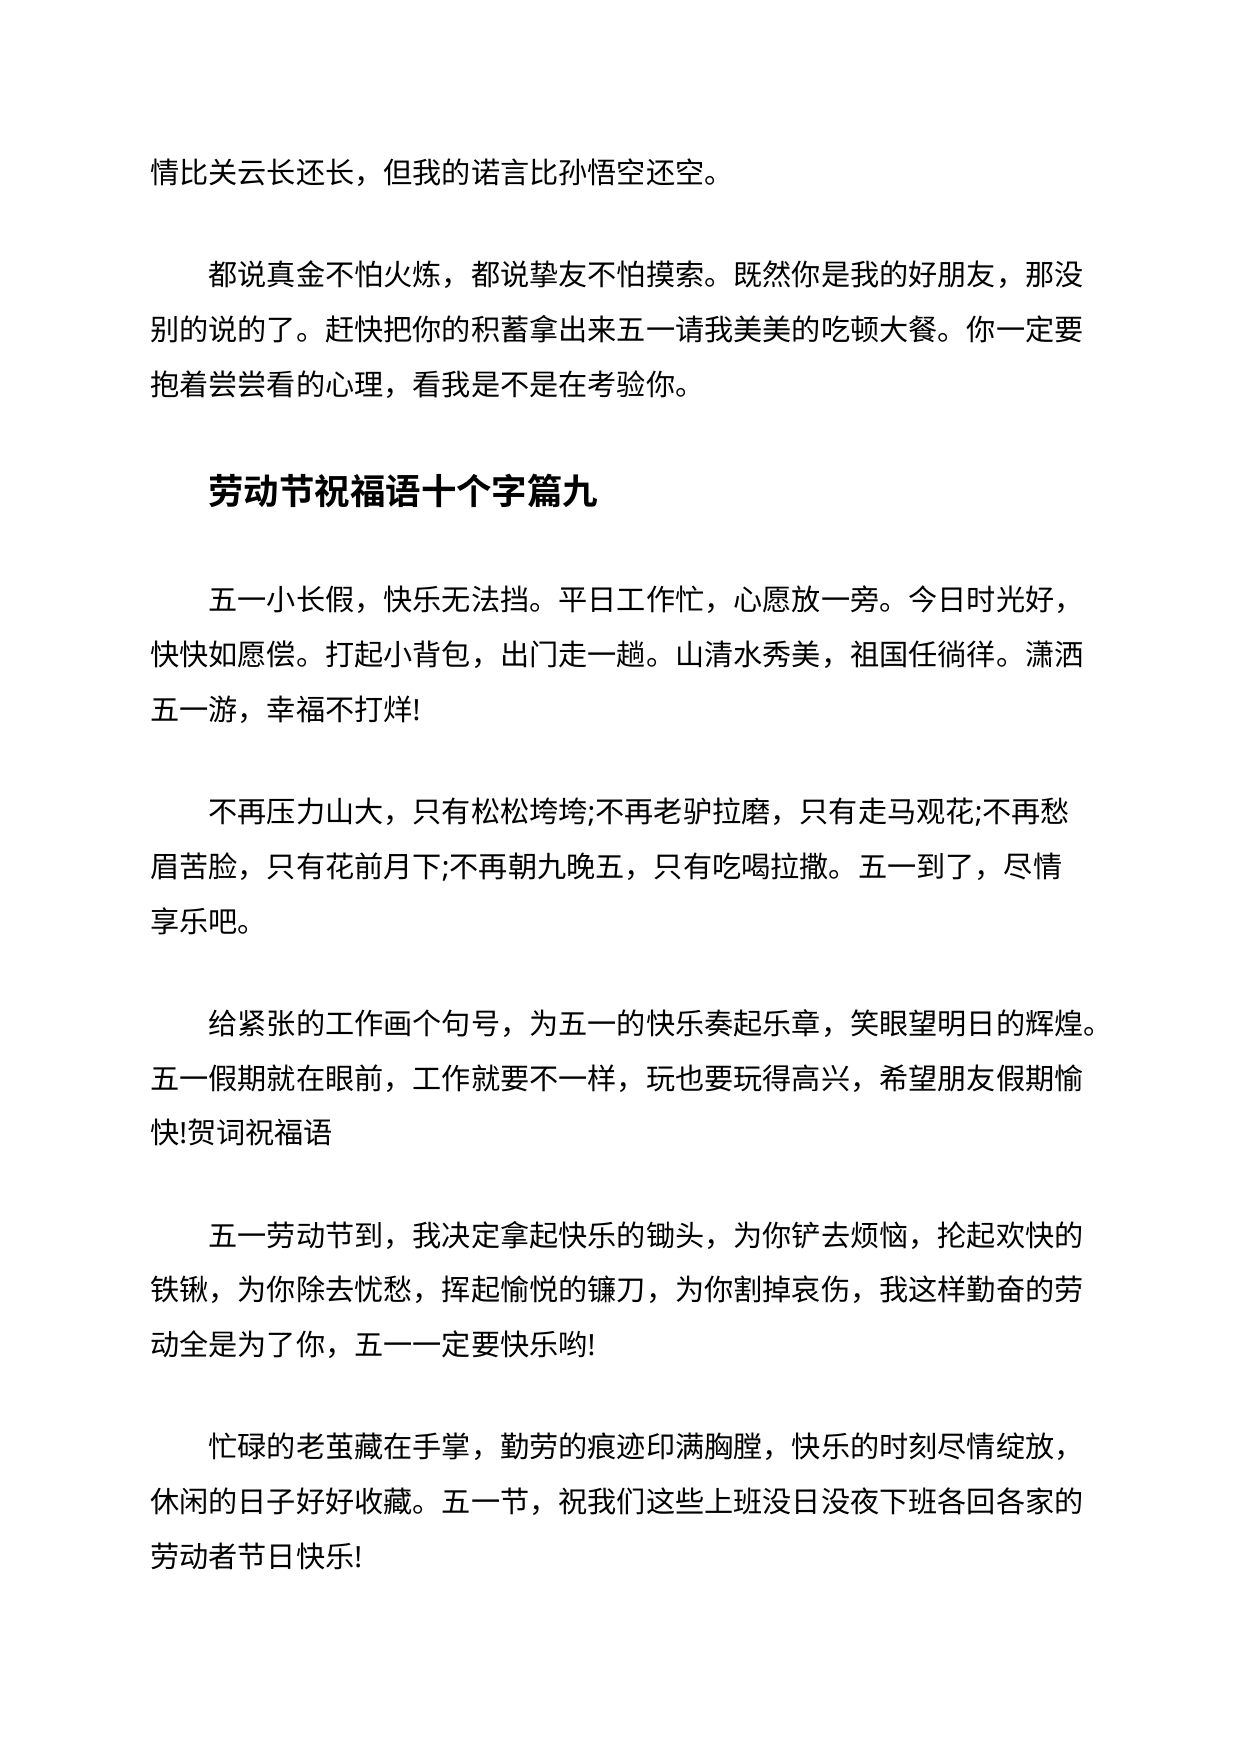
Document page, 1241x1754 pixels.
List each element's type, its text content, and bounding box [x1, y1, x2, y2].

text 不再压力山大，只有松松垮垮;不再老驴拉磨，只有走马观花;不再愁眉苦脸，只有花前月下;不再朝九晚五，只有吃喝拉撒。五一到了，尽情享乐吧。 [150, 788, 1090, 941]
text 五一小长假，快乐无法挡。平日工作忙，心愿放一旁。今日时光好，快快如愿偿。打起小背包，出门走一趟。山清水秀美，祖国任徜徉。潇洒五一游，幸福不打烊! [150, 577, 1090, 729]
text 劳动节祝福语十个字篇九 [150, 463, 1090, 514]
text 忙碌的老茧藏在手掌，勤劳的痕迹印满胸膛，快乐的时刻尽情绽放，休闲的日子好好收藏。五一节，祝我们这些上班没日没夜下班各回各家的劳动者节日快乐! [150, 1424, 1090, 1576]
text 五一劳动节到，我决定拿起快乐的锄头，为你铲去烦恼，抡起欢快的铁锹，为你除去忧愁，挥起愉悦的镰刀，为你割掉哀伤，我这样勤奋的劳动全是为了你，五一一定要快乐哟! [150, 1212, 1090, 1364]
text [150, 150, 1090, 192]
text 给紧张的工作画个句号，为五一的快乐奏起乐章，笑眼望明日的辉煌。五一假期就在眼前，工作就要不一样，玩也要玩得高兴，希望朋友假期愉快!贺词祝福语 [150, 1000, 1090, 1152]
text 都说真金不怕火炼，都说挚友不怕摸索。既然你是我的好朋友，那没别的说的了。赶快把你的积蓄拿出来五一请我美美的吃顿大餐。你一定要抱着尝尝看的心理，看我是不是在考验你。 [150, 252, 1090, 404]
